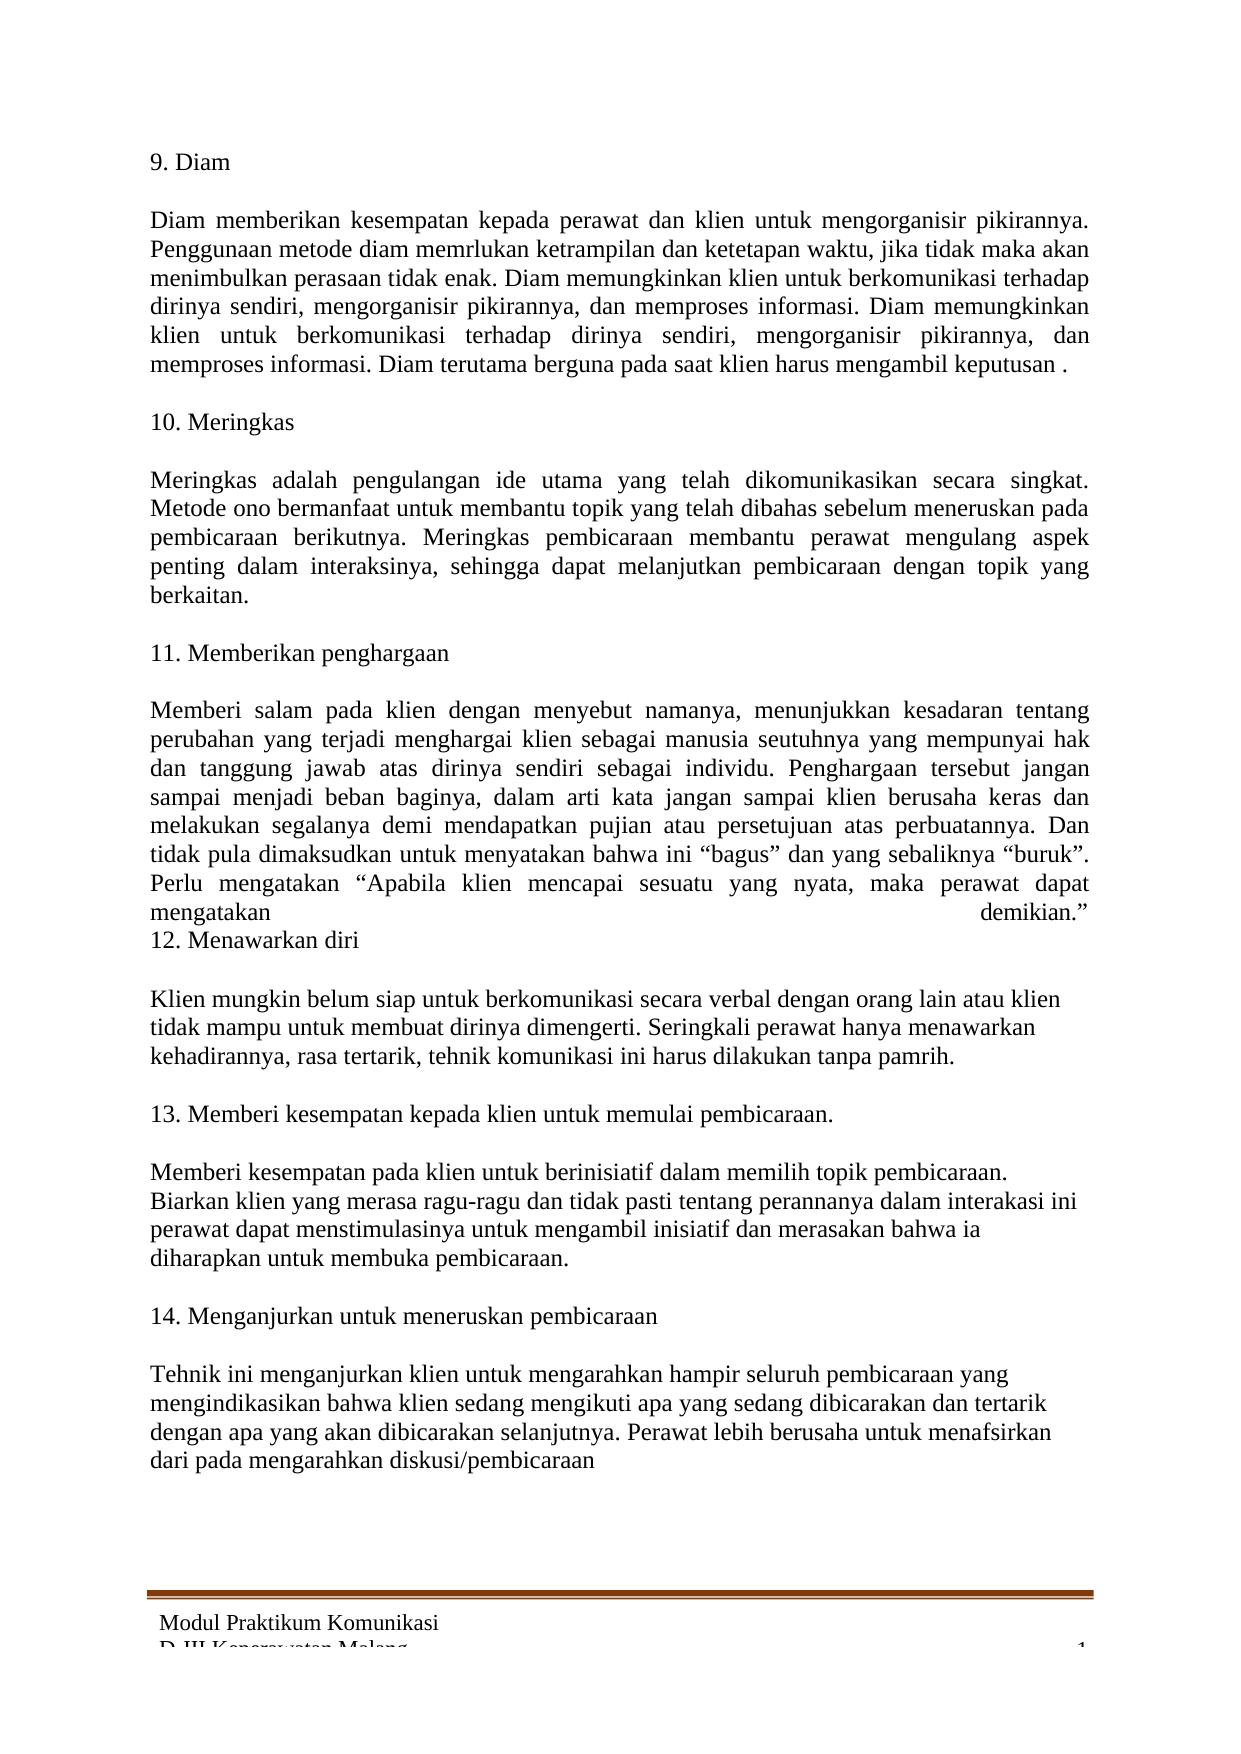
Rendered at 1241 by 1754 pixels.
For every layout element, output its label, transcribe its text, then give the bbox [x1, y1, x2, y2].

text Memberi kesempatan pada klien untuk berinisiatif dalam memilih topik pembicaraan. Biarkan klien yang merasa ragu-ragu dan tidak pasti tentang perannanya dalam interakasi ini perawat dapat menstimulasinya untuk mengambil inisiatif dan merasakan bahwa ia diharapkan untuk membuka pembicaraan. [150, 1157, 1079, 1272]
list Memberikan penghargaan [150, 638, 1103, 667]
list Menawarkan diri [150, 926, 1103, 954]
list Menganjurkan untuk meneruskan pembicaraan [150, 1301, 1103, 1330]
list Meringkas [150, 407, 1103, 436]
list Memberi kesempatan kepada klien untuk memulai pembicaraan. [150, 1099, 1103, 1128]
text Klien mungkin belum siap untuk berkomunikasi secara verbal dengan orang lain atau klien tidak mampu untuk membuat dirinya dimengerti. Seringkali perawat hanya menawarkan kehadirannya, rasa tertarik, tehnik komunikasi ini harus dilakukan tanpa pamrih. [150, 984, 1063, 1070]
text Tehnik ini menganjurkan klien untuk mengarahkan hampir seluruh pembicaraan yang mengindikasikan bahwa klien sedang mengikuti apa yang sedang dibicarakan dan tertarik dengan apa yang akan dibicarakan selanjutnya. Perawat lebih berusaha untuk menafsirkan dari pada mengarahkan diskusi/pembicaraan [150, 1359, 1053, 1474]
text Memberi salam pada klien dengan menyebut namanya, menunjukkan kesadaran tentang perubahan yang terjadi menghargai klien sebagai manusia seutuhnya yang mempunyai hak dan tanggung jawab atas dirinya sendiri sebagai individu. Penghargaan tersebut jangan sampai menjadi beban baginya, dalam arti kata jangan sampai klien berusaha keras dan melakukan segalanya demi mendapatkan pujian atau persetujuan atas perbuatannya. Dan tidak pula dimaksudkan untuk menyatakan bahwa ini “bagus” dan yang sebaliknya “buruk”. Perlu mengatakan “Apabila klien mencapai sesuatu yang nyata, maka perawat dapat mengatakan demikian.” [150, 696, 1091, 926]
text Meringkas adalah pengulangan ide utama yang telah dikomunikasikan secara singkat. Metode ono bermanfaat untuk membantu topik yang telah dibahas sebelum meneruskan pada pembicaraan berikutnya. Meringkas pembicaraan membantu perawat mengulang aspek penting dalam interaksinya, sehingga dapat melanjutkan pembicaraan dengan topik yang berkaitan. [150, 465, 1090, 608]
text Diam memberikan kesempatan kepada perawat dan klien untuk mengorganisir pikirannya. Penggunaan metode diam memrlukan ketrampilan dan ketetapan waktu, jika tidak maka akan menimbulkan perasaan tidak enak. Diam memungkinkan klien untuk berkomunikasi terhadap dirinya sendiri, mengorganisir pikirannya, dan memproses informasi. Diam memungkinkan klien untuk berkomunikasi terhadap dirinya sendiri, mengorganisir pikirannya, dan memproses informasi. Diam terutama berguna pada saat klien harus mengambil keputusan . [150, 205, 1090, 378]
list Diam [150, 147, 1103, 176]
